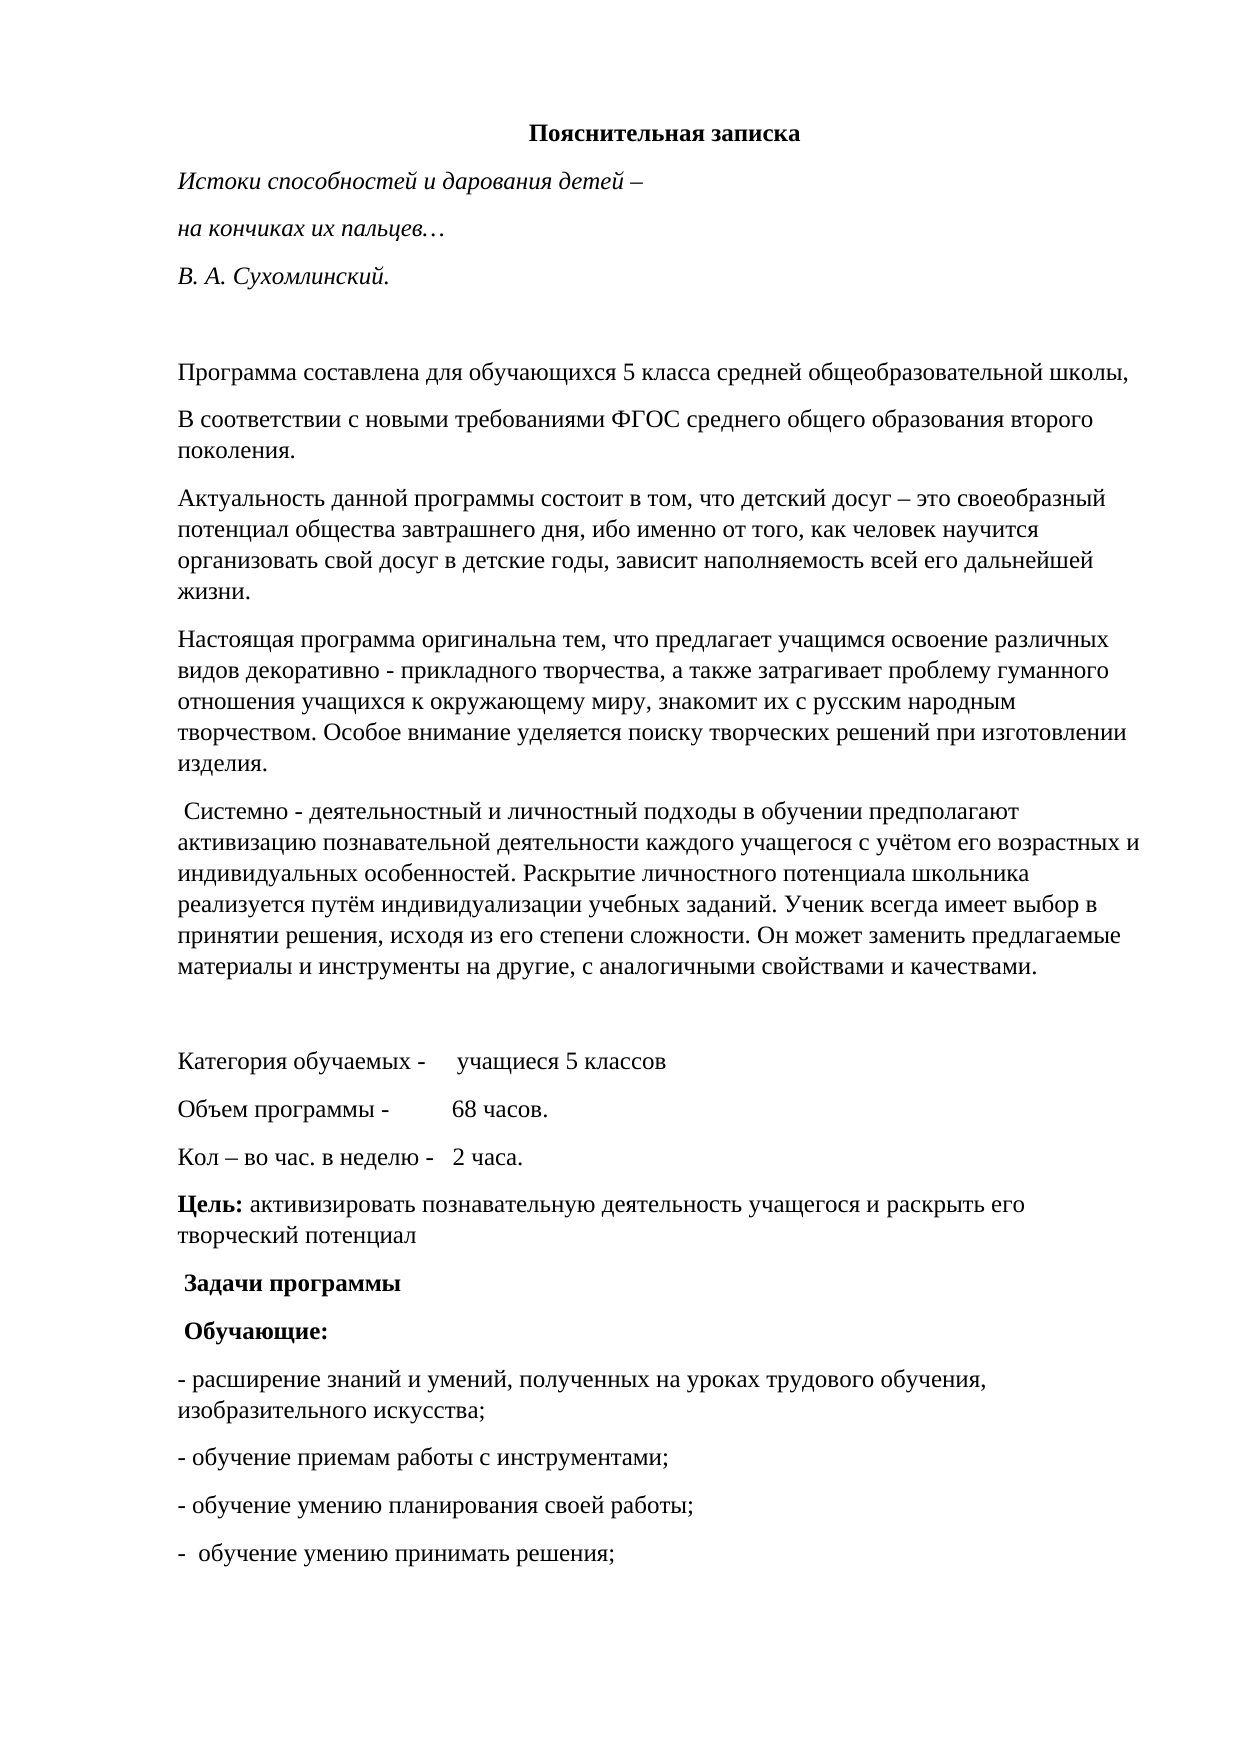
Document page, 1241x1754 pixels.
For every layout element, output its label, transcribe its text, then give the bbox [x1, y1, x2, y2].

text на кончиках их пальцев… [177, 213, 1152, 242]
text - обучение приемам работы с инструментами; [177, 1442, 1152, 1471]
text - обучение умению принимать решения; [177, 1538, 1152, 1567]
text Системно - деятельностный и личностный подходы в обучении предполагают активизацию познавательной деятельности каждого учащегося с учётом его возрастных и индивидуальных особенностей. Раскрытие личностного потенциала школьника реализуется путём индивидуализации учебных заданий. Ученик всегда имеет выбор в принятии решения, исходя из его степени сложности. Он может заменить предлагаемые материалы и инструменты на другие, с аналогичными свойствами и качествами. [177, 796, 1152, 980]
text Обучающие: [177, 1316, 1152, 1345]
text Пояснительная записка [177, 118, 1152, 147]
text Задачи программы [177, 1268, 1152, 1297]
text Программа составлена для обучающихся 5 класса средней общеобразовательной школы, [177, 357, 1152, 385]
text Настоящая программа оригинальна тем, что предлагает учащимся освоение различных видов декоративно - прикладного творчества, а также затрагивает проблему гуманного отношения учащихся к окружающему миру, знакомит их с русским народным творчеством. Особое внимание уделяется поиску творческих решений при изготовлении изделия. [177, 624, 1152, 777]
text - расширение знаний и умений, полученных на уроках трудового обучения, изобразительного искусства; [177, 1364, 1152, 1423]
text В. А. Сухомлинский. [177, 261, 1152, 290]
text Категория обучаемых - учащиеся 5 классов [177, 1046, 1152, 1075]
text В соответствии с новыми требованиями ФГОС среднего общего образования второго поколения. [177, 404, 1152, 464]
text Актуальность данной программы состоит в том, что детский досуг – это своеобразный потенциал общества завтрашнего дня, ибо именно от того, как человек научится организовать свой досуг в детские годы, зависит наполняемость всей его дальнейшей жизни. [177, 483, 1152, 605]
text Цель: активизировать познавательную деятельность учащегося и раскрыть его творческий потенциал [177, 1189, 1152, 1249]
text - обучение умению планирования своей работы; [177, 1490, 1152, 1519]
text Кол – во час. в неделю - 2 часа. [177, 1142, 1152, 1171]
text Истоки способностей и дарования детей – [177, 166, 1152, 194]
text Объем программы - 68 часов. [177, 1094, 1152, 1123]
